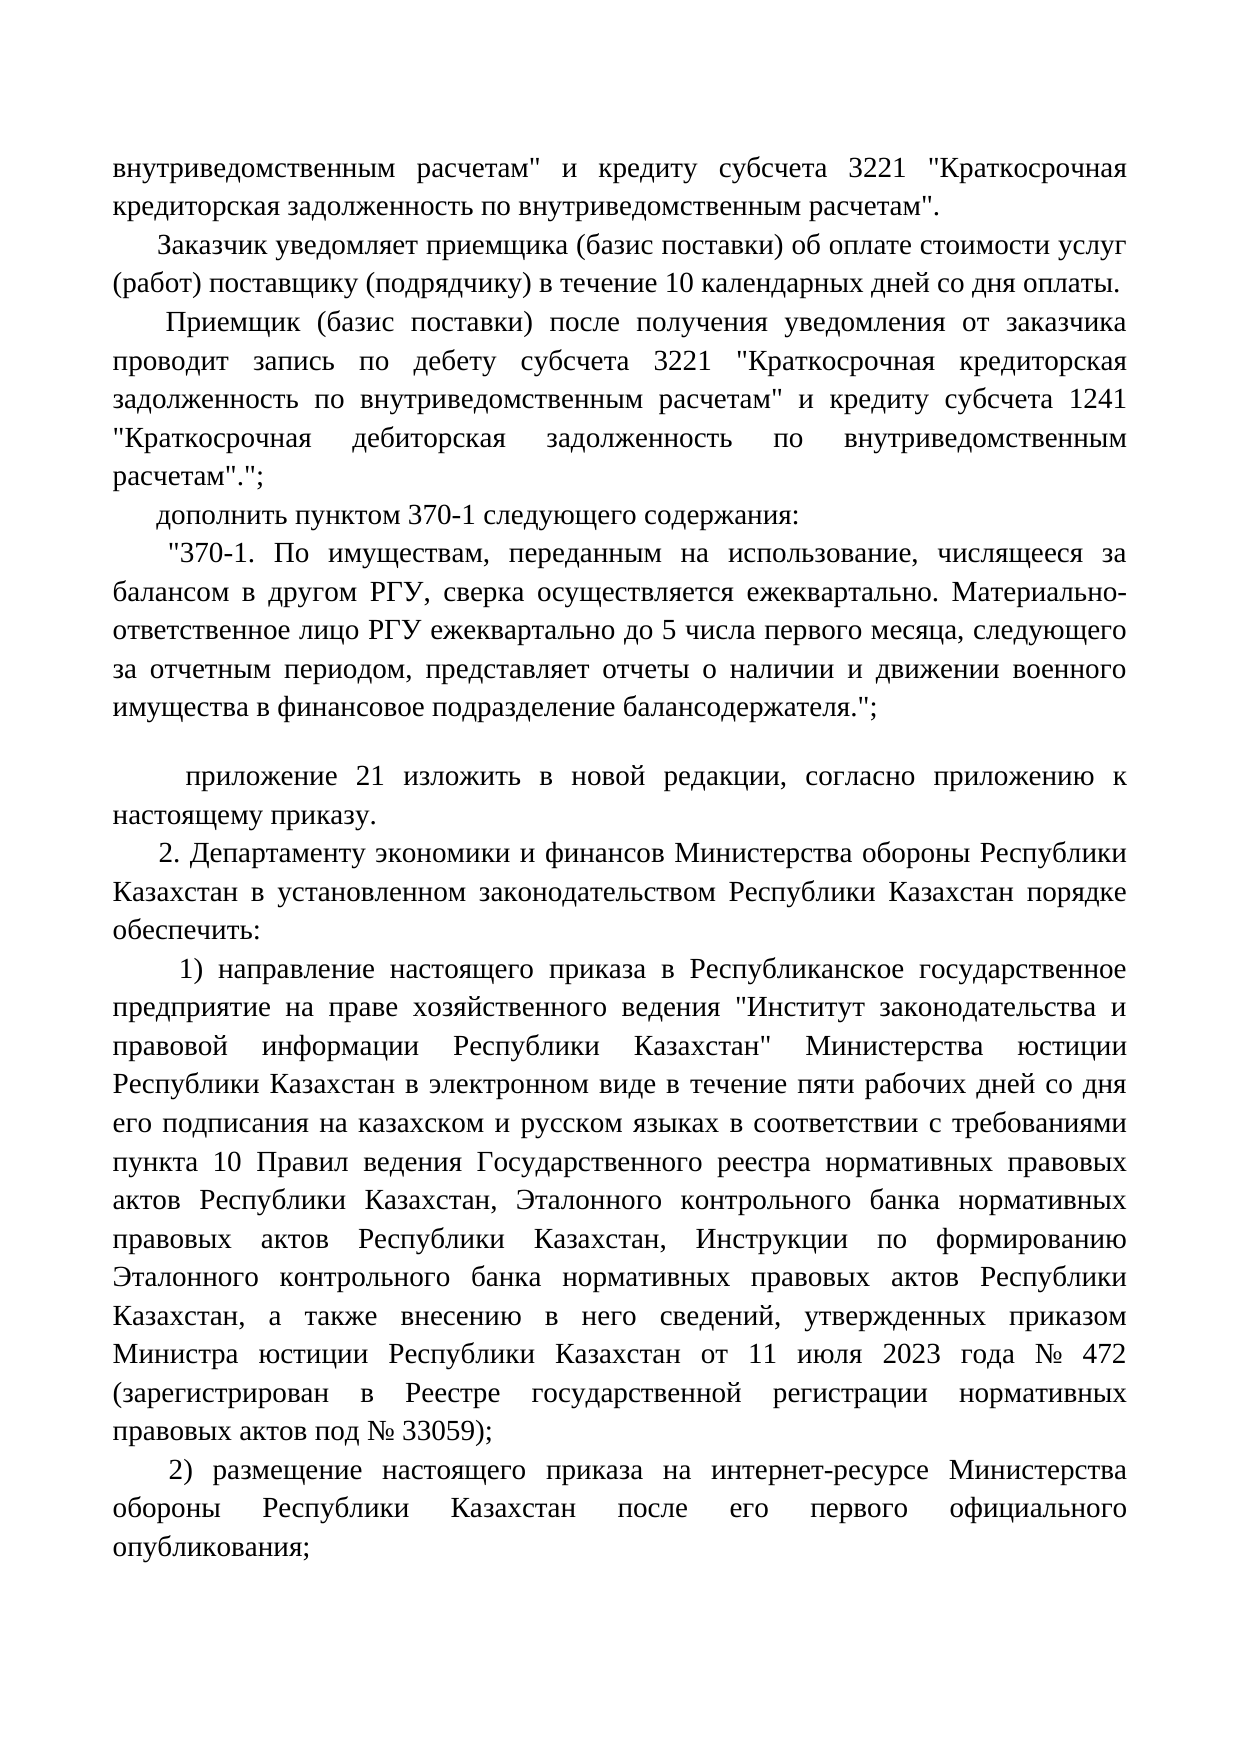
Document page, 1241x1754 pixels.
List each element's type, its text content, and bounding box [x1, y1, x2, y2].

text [112, 150, 1128, 222]
text приложение 21 изложить в новой редакции, согласно приложению к настоящему приказу. [112, 758, 1128, 830]
text Заказчик уведомляет приемщика (базис поставки) об оплате стоимости услуг (работ) поставщику (подрядчику) в течение 10 календарных дней со дня оплаты. [112, 227, 1128, 299]
text 2. Департаменту экономики и финансов Министерства обороны Республики Казахстан в установленном законодательством Республики Казахстан порядке обеспечить: [112, 835, 1128, 946]
text Приемщик (базис поставки) после получения уведомления от заказчика проводит запись по дебету субсчета 3221 "Краткосрочная кредиторская задолженность по внутриведомственным расчетам" и кредиту субсчета 1241 "Краткосрочная дебиторская задолженность по внутриведомственным расчетам"."; [112, 304, 1128, 492]
text дополнить пунктом 370-1 следующего содержания: [112, 497, 1128, 530]
text 2) размещение настоящего приказа на интернет-ресурсе Министерства обороны Республики Казахстан после его первого официального опубликования; [112, 1452, 1128, 1563]
text "370-1. По имуществам, переданным на использование, числящееся за балансом в другом РГУ, сверка осуществляется ежеквартально. Материально-ответственное лицо РГУ ежеквартально до 5 числа первого месяца, следующего за отчетным периодом, представляет отчеты о наличии и движении военного имущества в финансовое подразделение балансодержателя."; [112, 535, 1128, 723]
text 1) направление настоящего приказа в Республиканское государственное предприятие на праве хозяйственного ведения "Институт законодательства и правовой информации Республики Казахстан" Министерства юстиции Республики Казахстан в электронном виде в течение пяти рабочих дней со дня его подписания на казахском и русском языках в соответствии с требованиями пункта 10 Правил ведения Государственного реестра нормативных правовых актов Республики Казахстан, Эталонного контрольного банка нормативных правовых актов Республики Казахстан, Инструкции по формированию Эталонного контрольного банка нормативных правовых актов Республики Казахстан, а также внесению в него сведений, утвержденных приказом Министра юстиции Республики Казахстан от 11 июля 2023 года № 472 (зарегистрирован в Реестре государственной регистрации нормативных правовых актов под № 33059); [112, 951, 1128, 1447]
